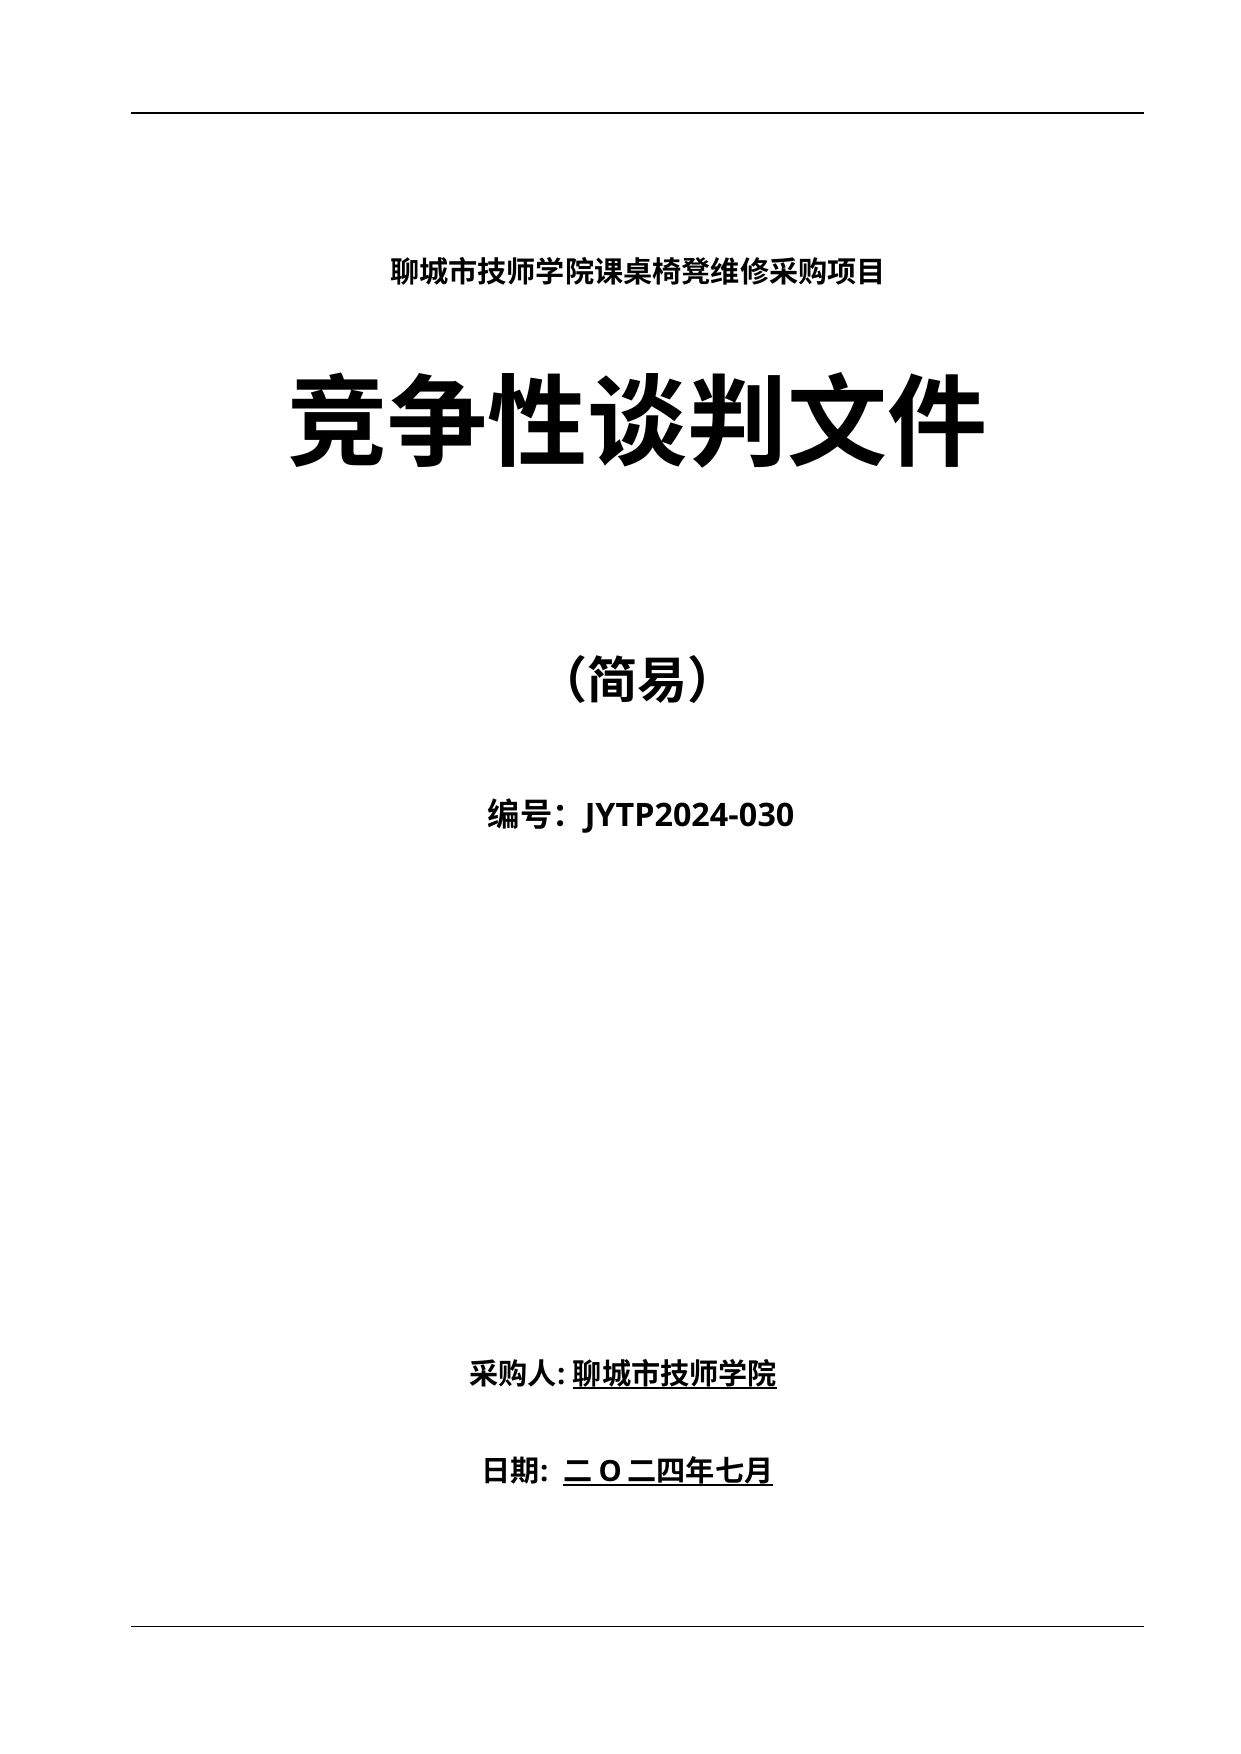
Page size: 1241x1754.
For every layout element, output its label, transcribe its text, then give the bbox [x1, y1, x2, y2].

text 竞争性谈判文件 [131, 333, 1144, 496]
text 编号：JYTP2024-030 [131, 786, 1144, 840]
text 聊城市技师学院课桌椅凳维修采购项目 [131, 249, 1144, 291]
text （简易） [131, 641, 1144, 713]
text 采购人: 聊城市技师学院. [131, 1345, 1123, 1399]
text 日期: 二O二四年七月 [131, 1442, 1123, 1496]
